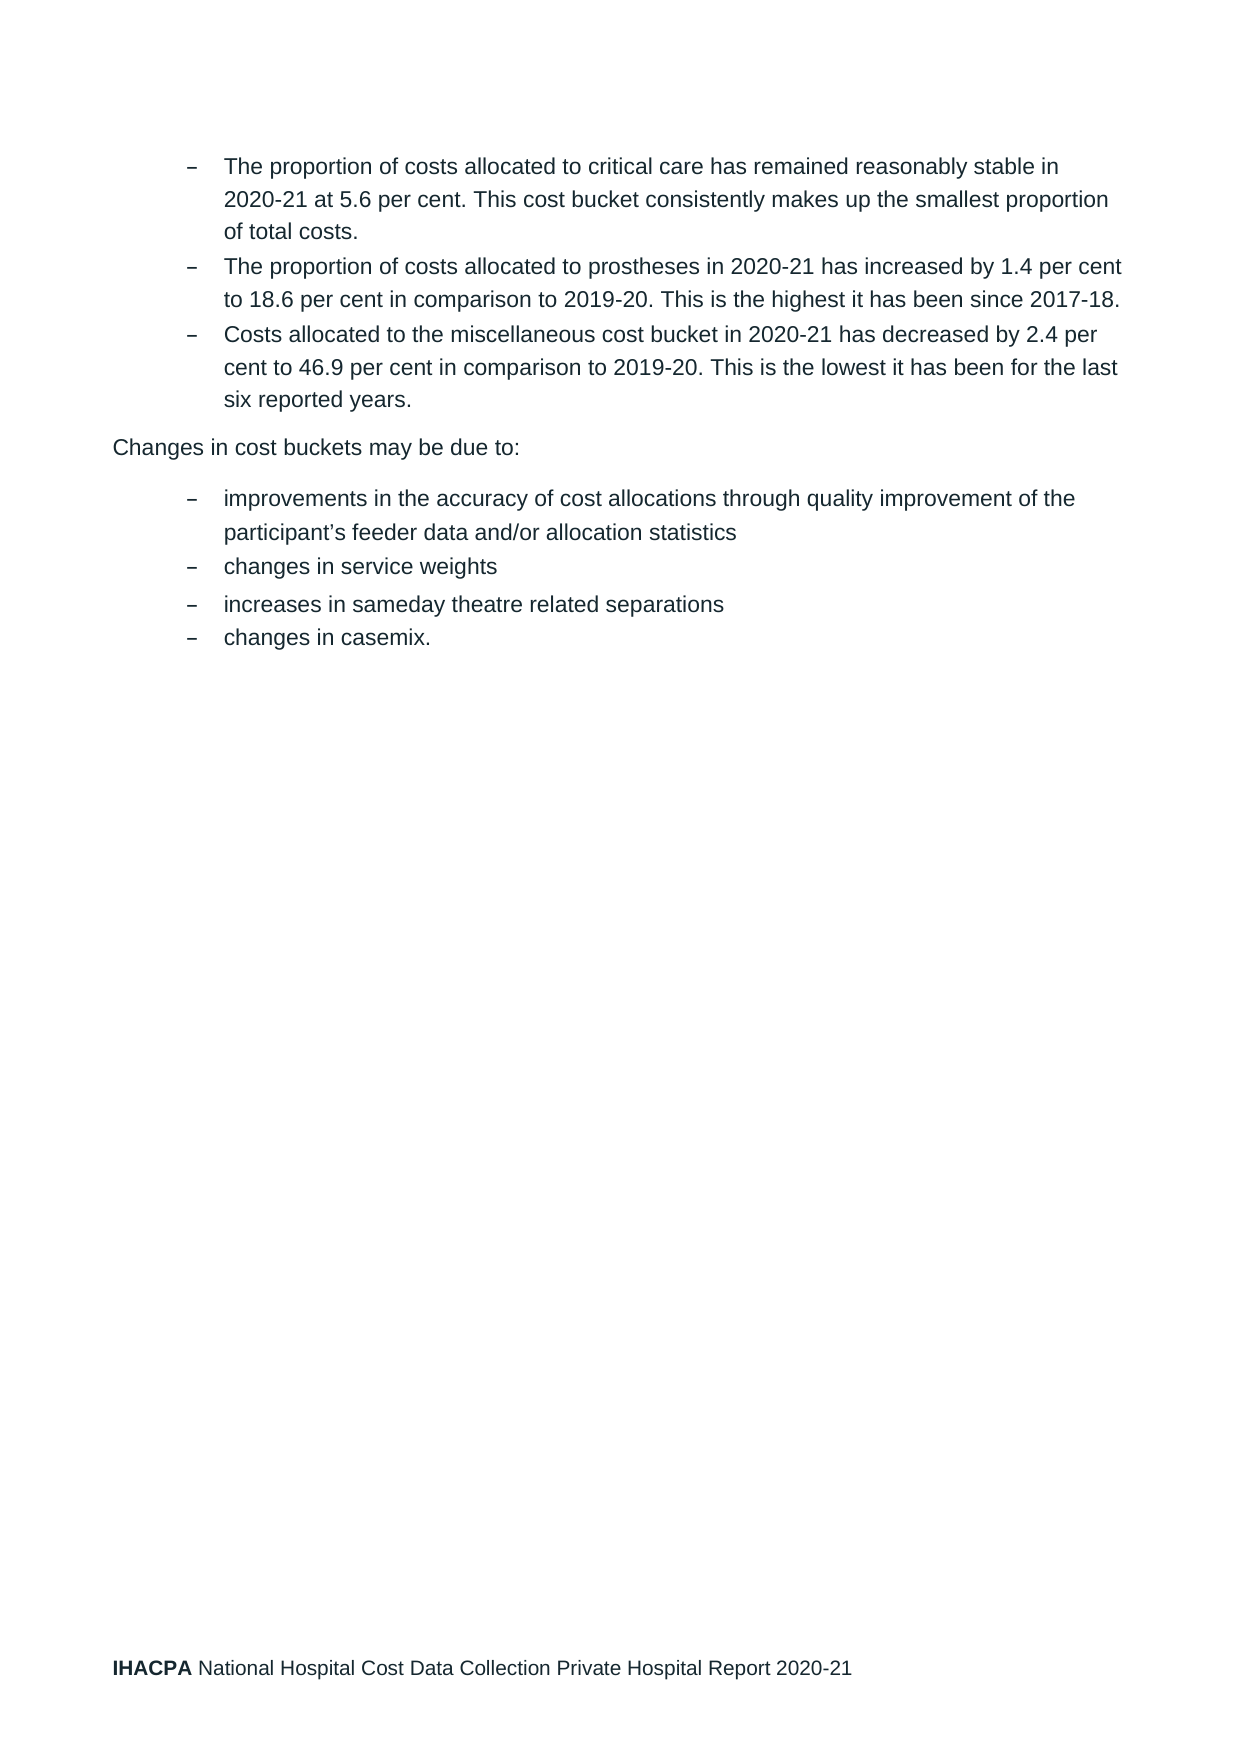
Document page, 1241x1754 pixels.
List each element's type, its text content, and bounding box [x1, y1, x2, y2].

list increases in sameday theatre related separations [186, 588, 1128, 619]
list changes in service weights [186, 550, 1128, 581]
list changes in casemix. [186, 621, 1128, 653]
list The proportion of costs allocated to critical care has remained reasonably stable in 2020-21 at 5.6 per cent. This cost bucket consistently makes up the smallest proportion of total costs. [186, 150, 1128, 244]
list The proportion of costs allocated to prostheses in 2020-21 has increased by 1.4 per cent to 18.6 per cent in comparison to 2019-20. This is the highest it has been since 2017-18. [186, 249, 1128, 312]
list Costs allocated to the miscellaneous cost bucket in 2020-21 has decreased by 2.4 per cent to 46.9 per cent in comparison to 2019-20. This is the lowest it has been for the last six reported years. [186, 318, 1128, 412]
list improvements in the accuracy of cost allocations through quality improvement of the participant’s feeder data and/or allocation statistics [186, 482, 1128, 545]
text Changes in cost buckets may be due to: [112, 434, 1128, 460]
